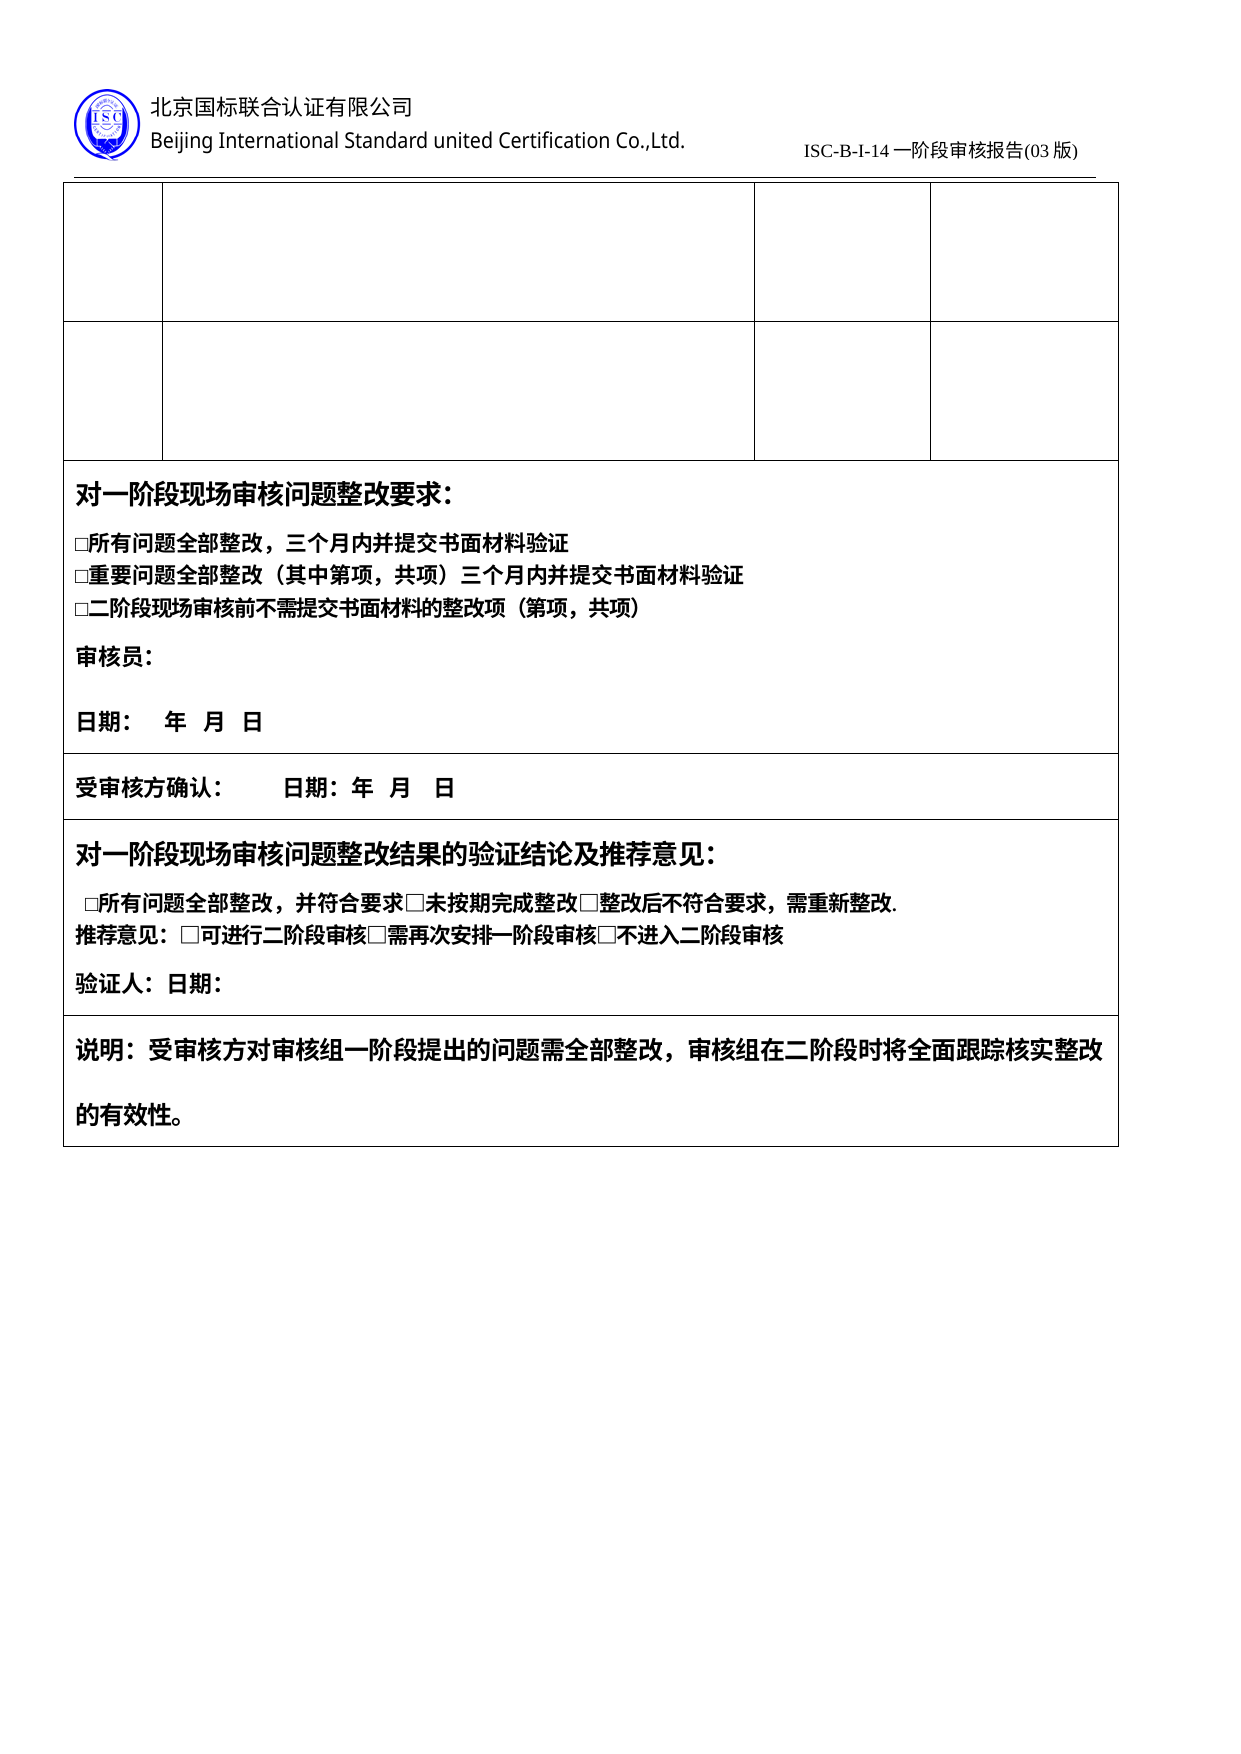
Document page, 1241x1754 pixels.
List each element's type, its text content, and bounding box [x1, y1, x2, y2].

table_cell 说明：受审核方对审核组一阶段提出的问题需全部整改，审核组在二阶段时将全面跟踪核实整改的有效性。 [64, 1016, 1118, 1146]
table_cell [755, 183, 930, 321]
table_cell [163, 322, 754, 459]
table_cell 对一阶段现场审核问题整改结果的验证结论及推荐意见： □所有问题全部整改，并符合要求□未按期完成整改□整改后不符合要求，需重新整改. 推荐意见：□可进行二阶段审核□需再次安排一阶段审核□不进入二阶段审核 验证人：日期： [64, 820, 1118, 1015]
table_cell [931, 183, 1118, 321]
picture [74, 89, 143, 161]
table_cell [64, 183, 162, 321]
table_cell 受审核方确认： 日期：年 月 日 [64, 754, 1118, 819]
table_cell 对一阶段现场审核问题整改要求： □所有问题全部整改，三个月内并提交书面材料验证 □重要问题全部整改（其中第项，共项）三个月内并提交书面材料验证 □二阶段现场审核前不需提交书面材料的整改项（第项，共项） 审核员： 日期： 年 月 日 [64, 461, 1118, 753]
table_cell [931, 322, 1118, 459]
table_cell [755, 322, 930, 459]
table_cell [64, 322, 162, 459]
table_cell [163, 183, 754, 321]
